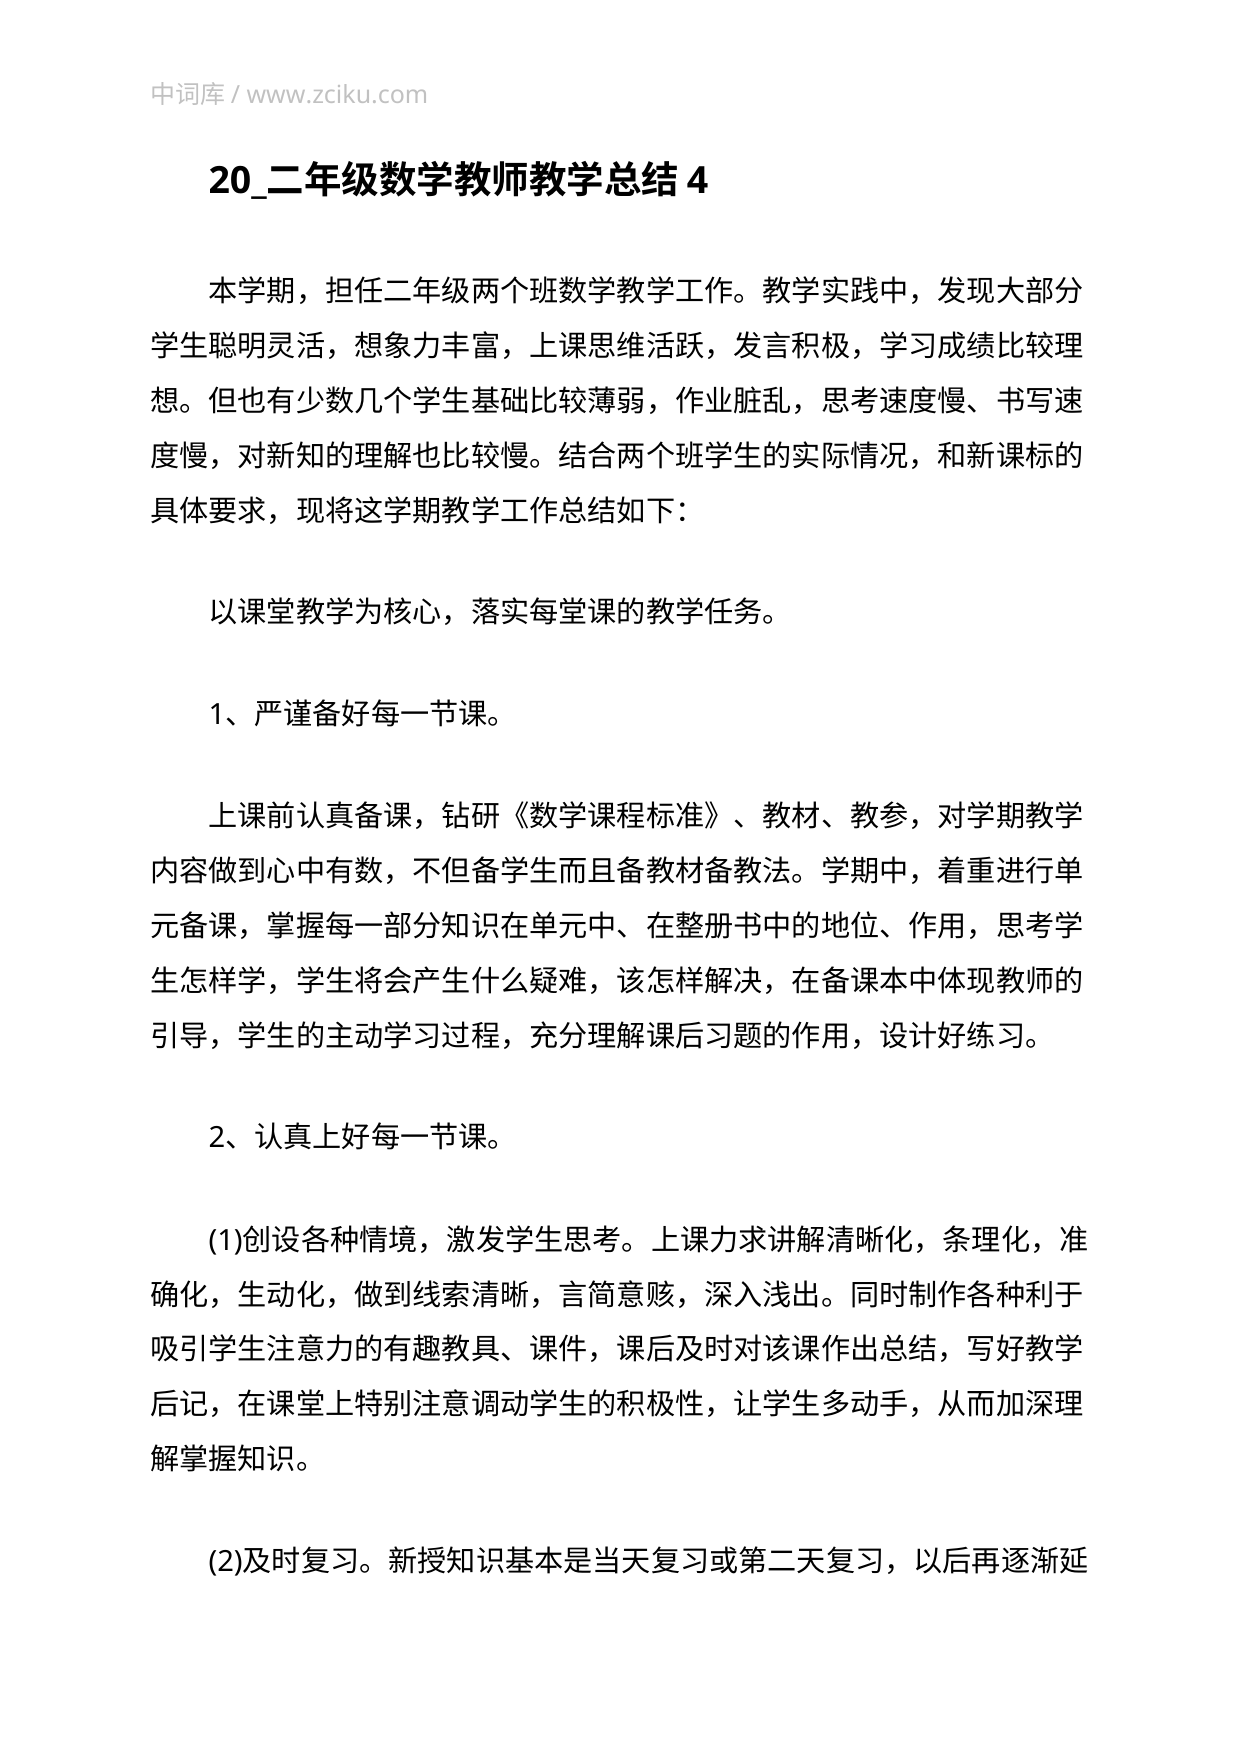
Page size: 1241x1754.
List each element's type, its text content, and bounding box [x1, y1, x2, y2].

text 以课堂教学为核心，落实每堂课的教学任务。 [150, 589, 1090, 631]
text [150, 1537, 1090, 1580]
text 1、严谨备好每一节课。 [150, 691, 1090, 733]
text 2、认真上好每一节课。 [150, 1114, 1090, 1156]
text 上课前认真备课，钻研《数学课程标准》、教材、教参，对学期教学内容做到心中有数，不但备学生而且备教材备教法。学期中，着重进行单元备课，掌握每一部分知识在单元中、在整册书中的地位、作用，思考学生怎样学，学生将会产生什么疑难，该怎样解决，在备课本中体现教师的引导，学生的主动学习过程，充分理解课后习题的作用，设计好练习。 [150, 793, 1090, 1054]
text 20_二年级数学教师教学总结4 [150, 150, 1090, 204]
text 本学期，担任二年级两个班数学教学工作。教学实践中，发现大部分学生聪明灵活，想象力丰富，上课思维活跃，发言积极，学习成绩比较理想。但也有少数几个学生基础比较薄弱，作业脏乱，思考速度慢、书写速度慢，对新知的理解也比较慢。结合两个班学生的实际情况，和新课标的具体要求，现将这学期教学工作总结如下： [150, 268, 1090, 529]
text (1)创设各种情境，激发学生思考。上课力求讲解清晰化，条理化，准确化，生动化，做到线索清晰，言简意赅，深入浅出。同时制作各种利于吸引学生注意力的有趣教具、课件，课后及时对该课作出总结，写好教学后记，在课堂上特别注意调动学生的积极性，让学生多动手，从而加深理解掌握知识。 [150, 1216, 1090, 1478]
